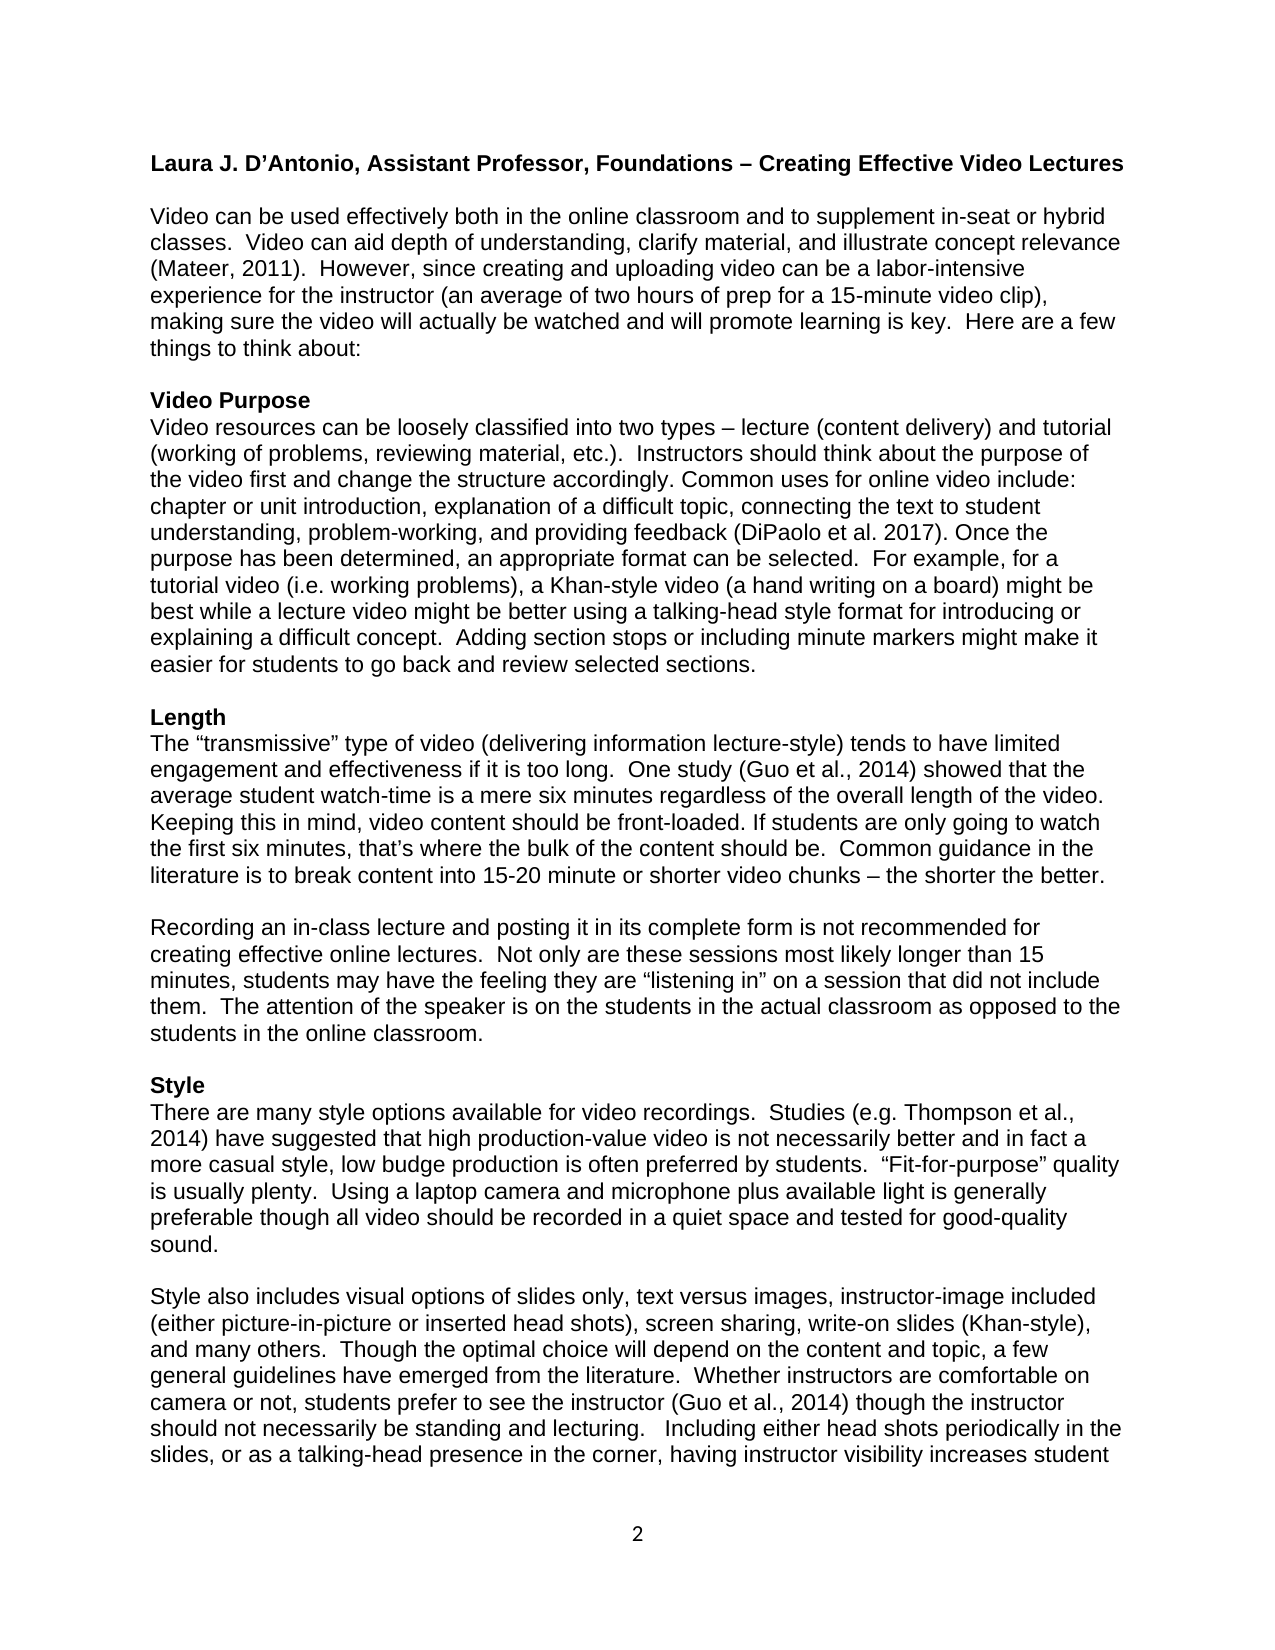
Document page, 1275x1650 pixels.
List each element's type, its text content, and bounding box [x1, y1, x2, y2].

text Laura J. D’Antonio, Assistant Professor, Foundations – Creating Effective Video Lectures [150, 150, 1125, 176]
text Video resources can be loosely classified into two types – lecture (content delivery) and tutorial (working of problems, reviewing material, etc.). Instructors should think about the purpose of the video first and change the structure accordingly. Common uses for online video include: chapter or unit introduction, explanation of a difficult topic, connecting the text to student understanding, problem-working, and providing feedback (DiPaolo et al. 2017). Once the purpose has been determined, an appropriate format can be selected. For example, for a tutorial video (i.e. working problems), a Khan-style video (a hand writing on a board) might be best while a lecture video might be better using a talking-head style format for introducing or explaining a difficult concept. Adding section stops or including minute markers might make it easier for students to go back and review selected sections. [150, 413, 1125, 677]
text Video Purpose [150, 387, 1125, 413]
text The “transmissive” type of video (delivering information lecture-style) tends to have limited engagement and effectiveness if it is too long. One study (Guo et al., 2014) showed that the average student watch-time is a mere six minutes regardless of the overall length of the video. Keeping this in mind, video content should be front-loaded. If students are only going to watch the first six minutes, that’s where the bulk of the content should be. Common guidance in the literature is to break content into 15-20 minute or shorter video chunks – the shorter the better. [150, 730, 1125, 888]
text There are many style options available for video recordings. Studies (e.g. Thompson et al., 2014) have suggested that high production-value video is not necessarily better and in fact a more casual style, low budge production is often preferred by students. “Fit-for-purpose” quality is usually plenty. Using a laptop camera and microphone plus available light is generally preferable though all video should be recorded in a quiet space and tested for good-quality sound. [150, 1099, 1125, 1257]
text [150, 1283, 1125, 1468]
text Style [150, 1072, 1125, 1099]
text Length [150, 703, 1125, 730]
text Recording an in-class lecture and posting it in its complete form is not recommended for creating effective online lectures. Not only are these sessions most likely longer than 15 minutes, students may have the feeling they are “listening in” on a session that did not include them. The attention of the speaker is on the students in the actual classroom as opposed to the students in the online classroom. [150, 914, 1125, 1046]
text Video can be used effectively both in the online classroom and to supplement in-seat or hybrid classes. Video can aid depth of understanding, clarify material, and illustrate concept relevance (Mateer, 2011). However, since creating and uploading video can be a labor-intensive experience for the instructor (an average of two hours of prep for a 15-minute video clip), making sure the video will actually be watched and will promote learning is key. Here are a few things to think about: [150, 203, 1125, 361]
